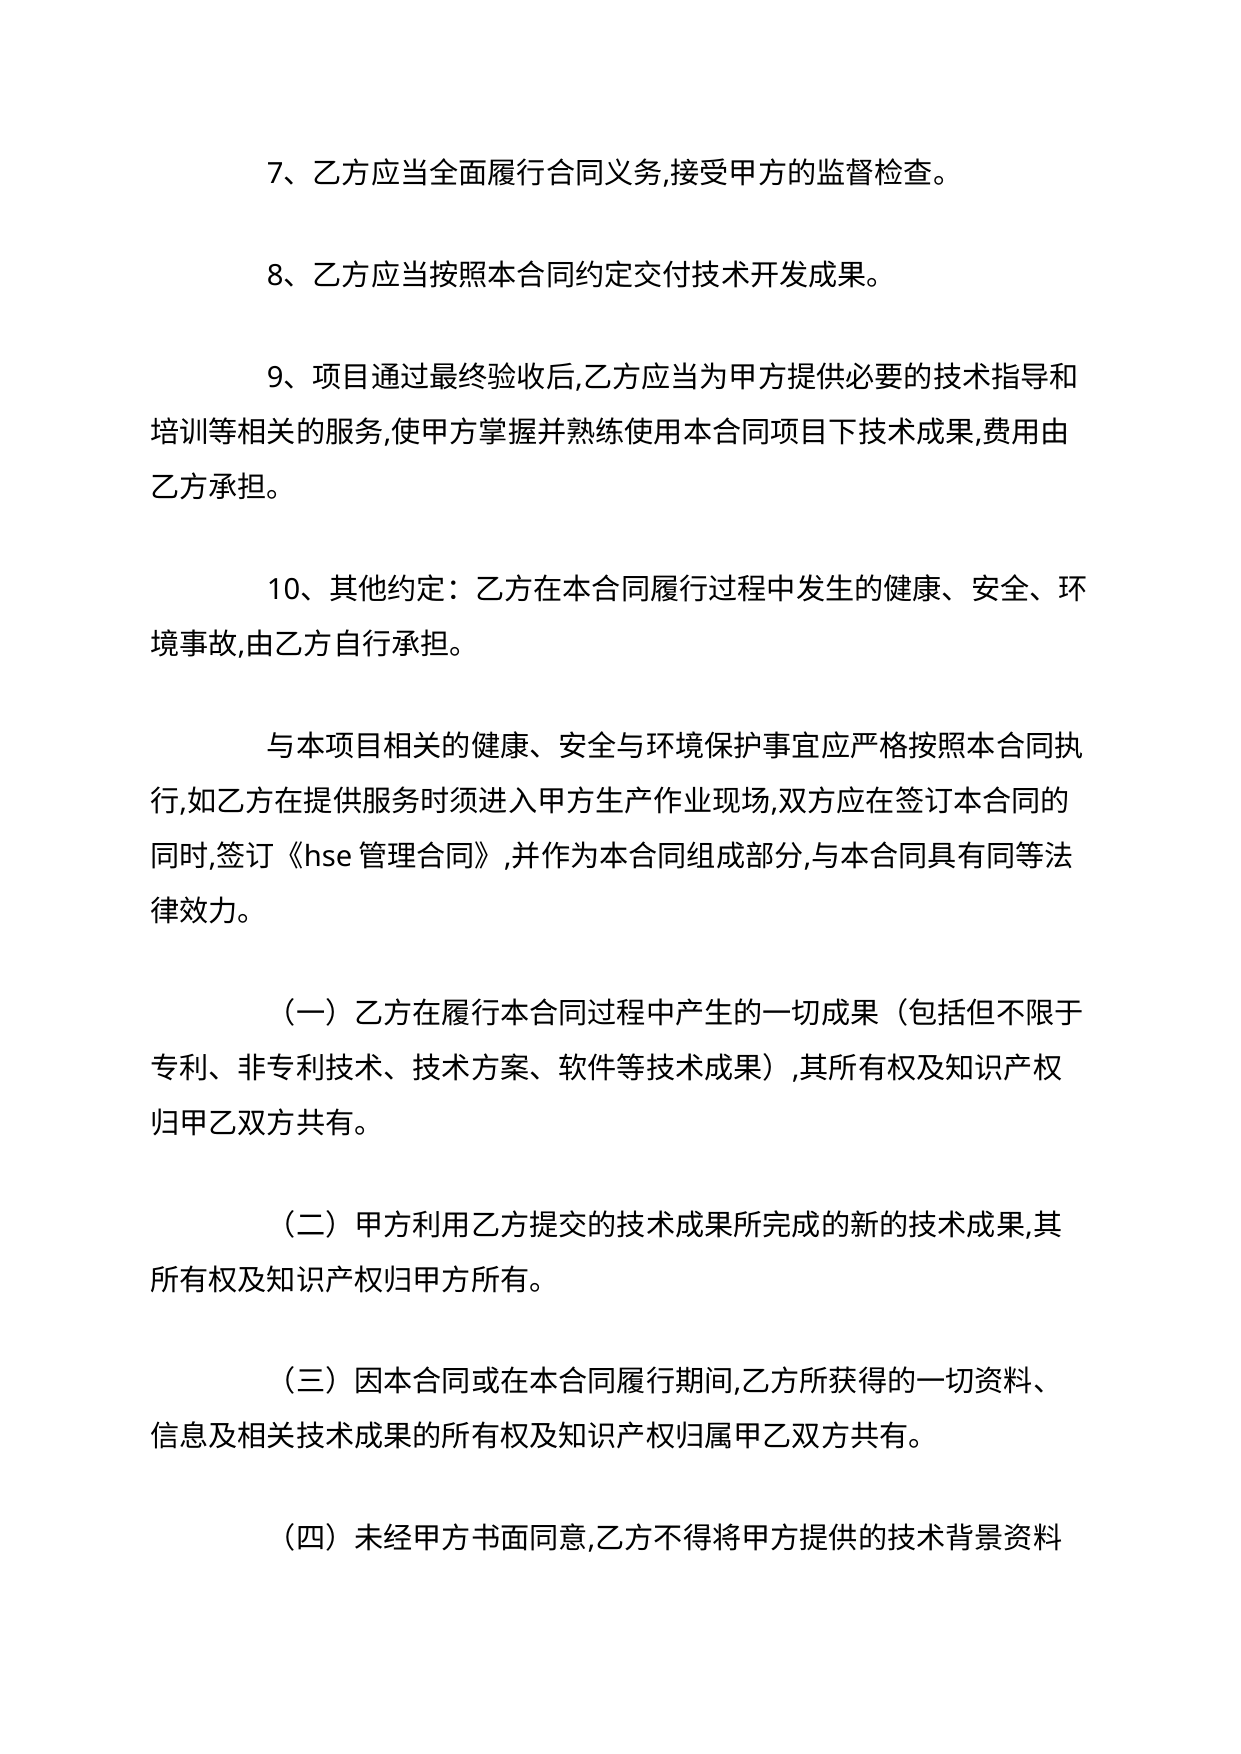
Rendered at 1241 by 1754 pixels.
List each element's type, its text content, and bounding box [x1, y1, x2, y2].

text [150, 1514, 1090, 1557]
text （三）因本合同或在本合同履行期间,乙方所获得的一切资料、信息及相关技术成果的所有权及知识产权归属甲乙双方共有。 [150, 1358, 1090, 1455]
text 8、乙方应当按照本合同约定交付技术开发成果。 [150, 252, 1090, 294]
text 9、项目通过最终验收后,乙方应当为甲方提供必要的技术指导和培训等相关的服务,使甲方掌握并熟练使用本合同项目下技术成果,费用由乙方承担。 [150, 354, 1090, 506]
text 与本项目相关的健康、安全与环境保护事宜应严格按照本合同执行,如乙方在提供服务时须进入甲方生产作业现场,双方应在签订本合同的同时,签订《hse管理合同》,并作为本合同组成部分,与本合同具有同等法律效力。 [150, 723, 1090, 930]
text 7、乙方应当全面履行合同义务,接受甲方的监督检查。 [150, 150, 1090, 192]
text （一）乙方在履行本合同过程中产生的一切成果（包括但不限于专利、非专利技术、技术方案、软件等技术成果）,其所有权及知识产权归甲乙双方共有。 [150, 989, 1090, 1142]
text （二）甲方利用乙方提交的技术成果所完成的新的技术成果,其所有权及知识产权归甲方所有。 [150, 1201, 1090, 1298]
text 10、其他约定：乙方在本合同履行过程中发生的健康、安全、环境事故,由乙方自行承担。 [150, 566, 1090, 663]
